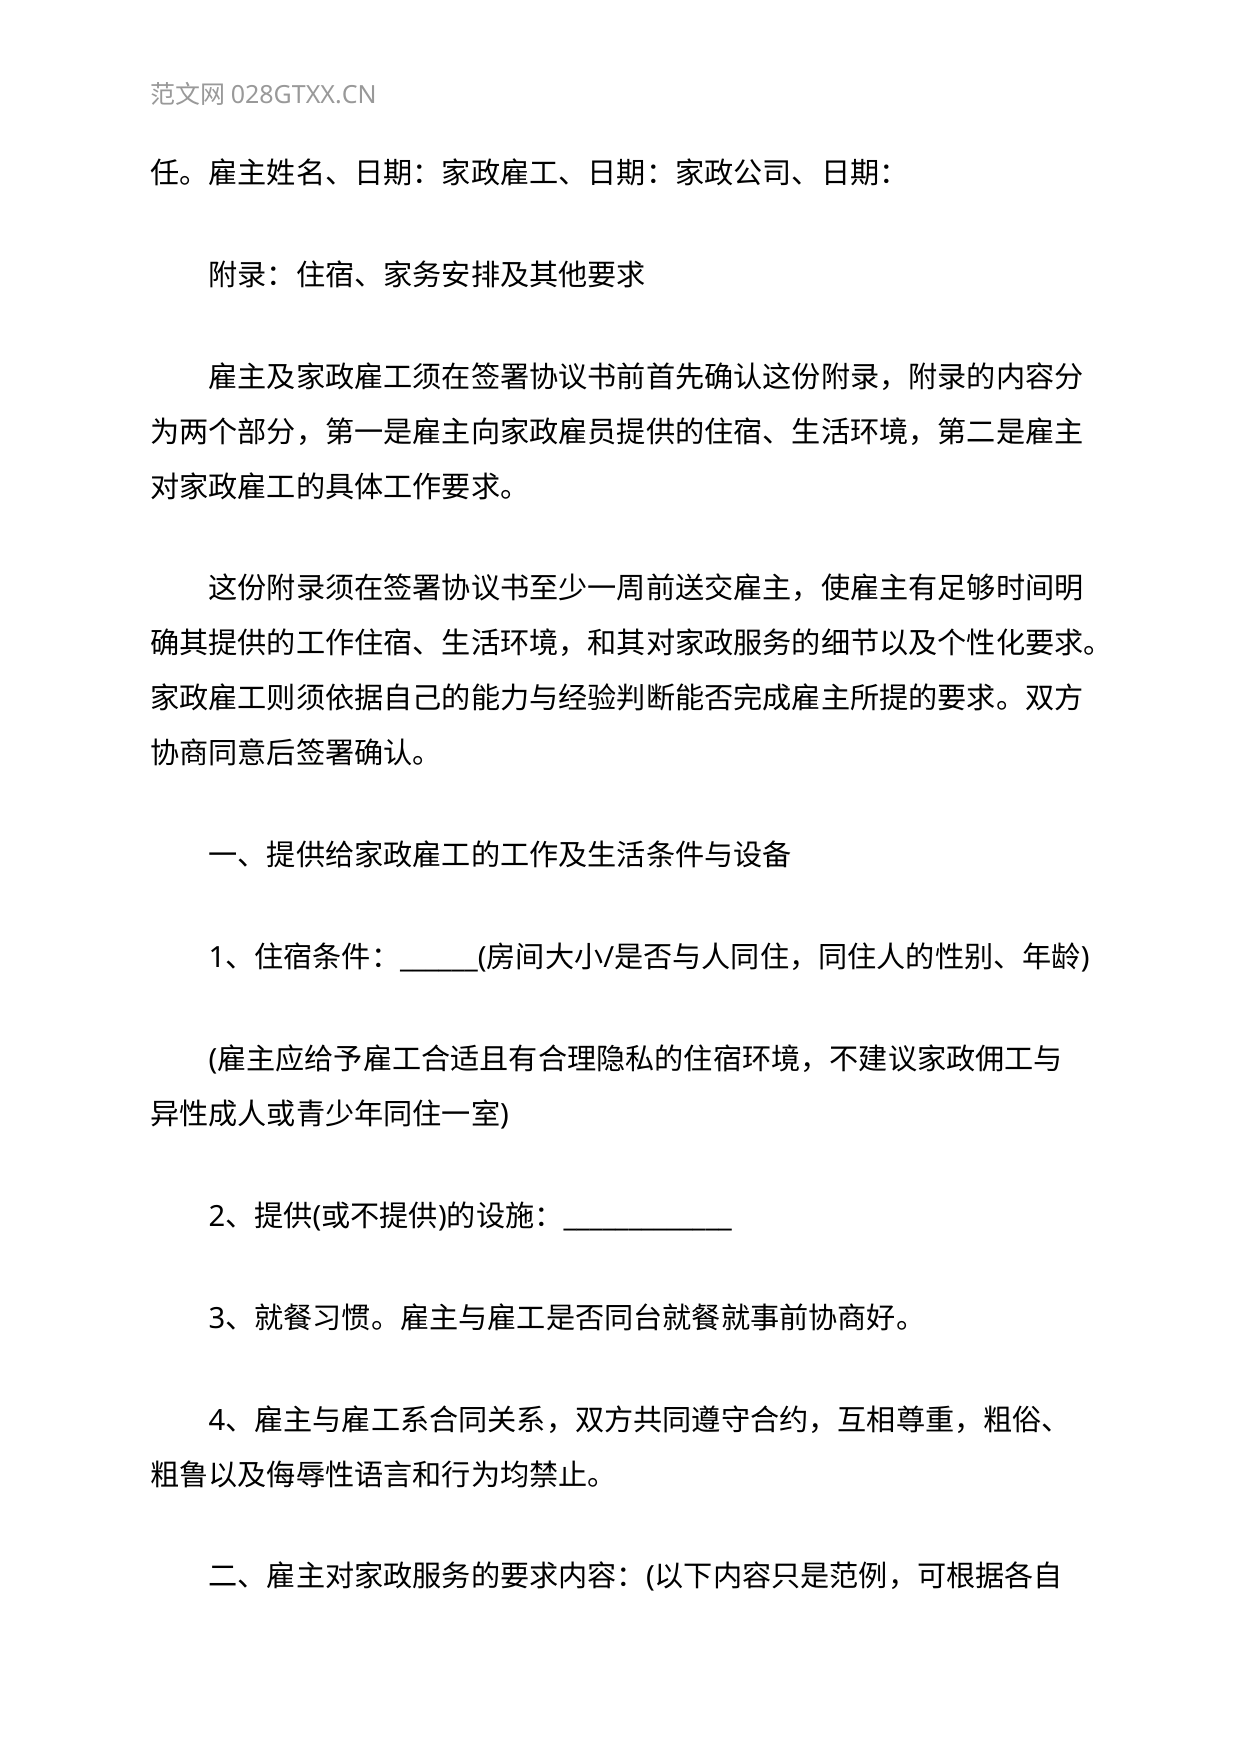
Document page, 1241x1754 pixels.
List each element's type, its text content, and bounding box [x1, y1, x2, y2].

text 这份附录须在签署协议书至少一周前送交雇主，使雇主有足够时间明确其提供的工作住宿、生活环境，和其对家政服务的细节以及个性化要求。家政雇工则须依据自己的能力与经验判断能否完成雇主所提的要求。双方协商同意后签署确认。 [150, 565, 1090, 772]
text 雇主及家政雇工须在签署协议书前首先确认这份附录，附录的内容分为两个部分，第一是雇主向家政雇员提供的住宿、生活环境，第二是雇主对家政雇工的具体工作要求。 [150, 353, 1090, 506]
text 3、就餐习惯。雇主与雇工是否同台就餐就事前协商好。 [150, 1294, 1090, 1337]
text 4、雇主与雇工系合同关系，双方共同遵守合约，互相尊重，粗俗、粗鲁以及侮辱性语言和行为均禁止。 [150, 1396, 1090, 1493]
text 附录：住宿、家务安排及其他要求 [150, 252, 1090, 294]
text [150, 150, 1090, 192]
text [150, 1553, 1090, 1595]
text 2、提供(或不提供)的设施：_____________ [150, 1192, 1090, 1235]
text (雇主应给予雇工合适且有合理隐私的住宿环境，不建议家政佣工与异性成人或青少年同住一室) [150, 1035, 1090, 1133]
text 1、住宿条件：______(房间大小/是否与人同住，同住人的性别、年龄) [150, 933, 1090, 976]
text 一、提供给家政雇工的工作及生活条件与设备 [150, 832, 1090, 874]
